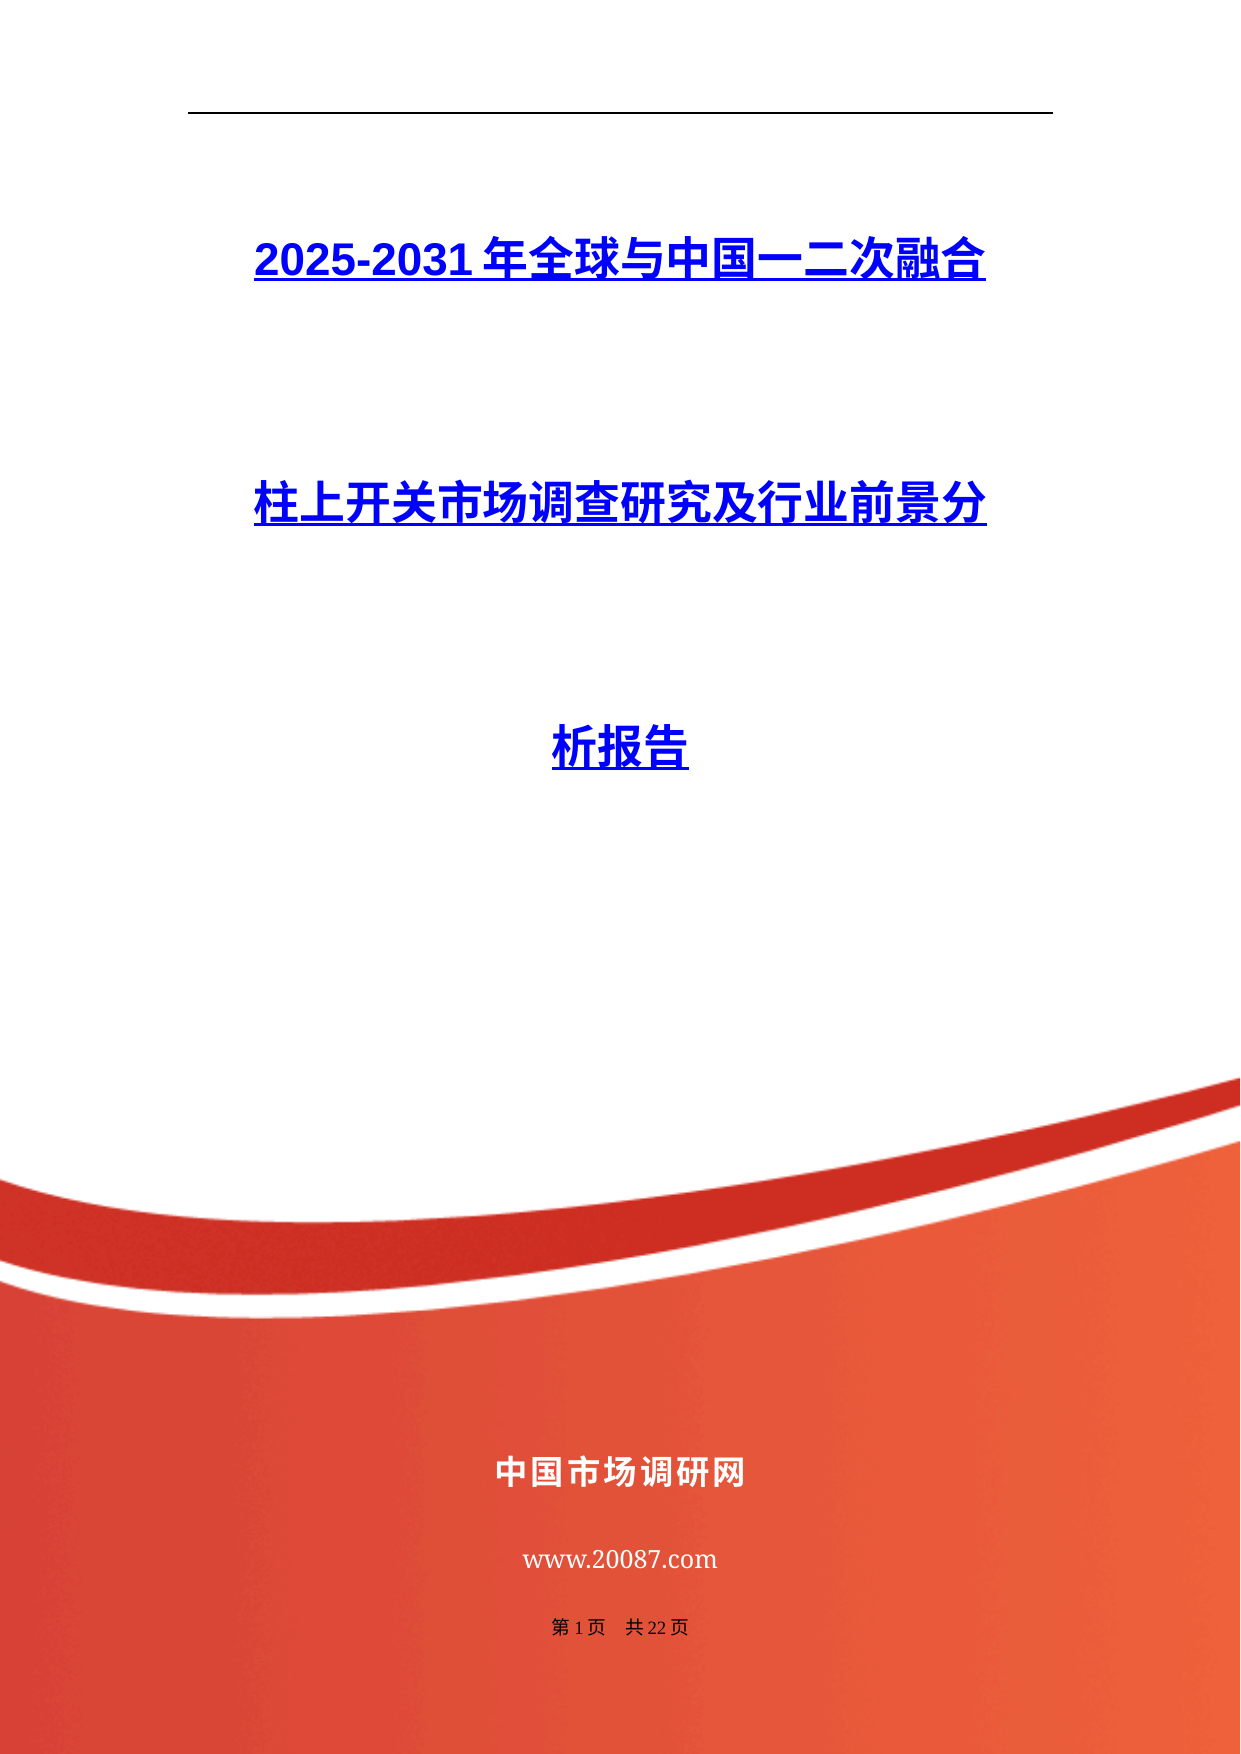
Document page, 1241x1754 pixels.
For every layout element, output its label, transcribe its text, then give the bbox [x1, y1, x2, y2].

picture [0, 1006, 1241, 1754]
subtitle 中国市场调研网 [187, 1437, 1053, 1502]
table_header 2025-2031年全球与中国一二次融合柱上开关市场调查研究及行业前景分析报告 [188, 207, 1053, 871]
text www.20087.com [187, 1526, 1053, 1591]
